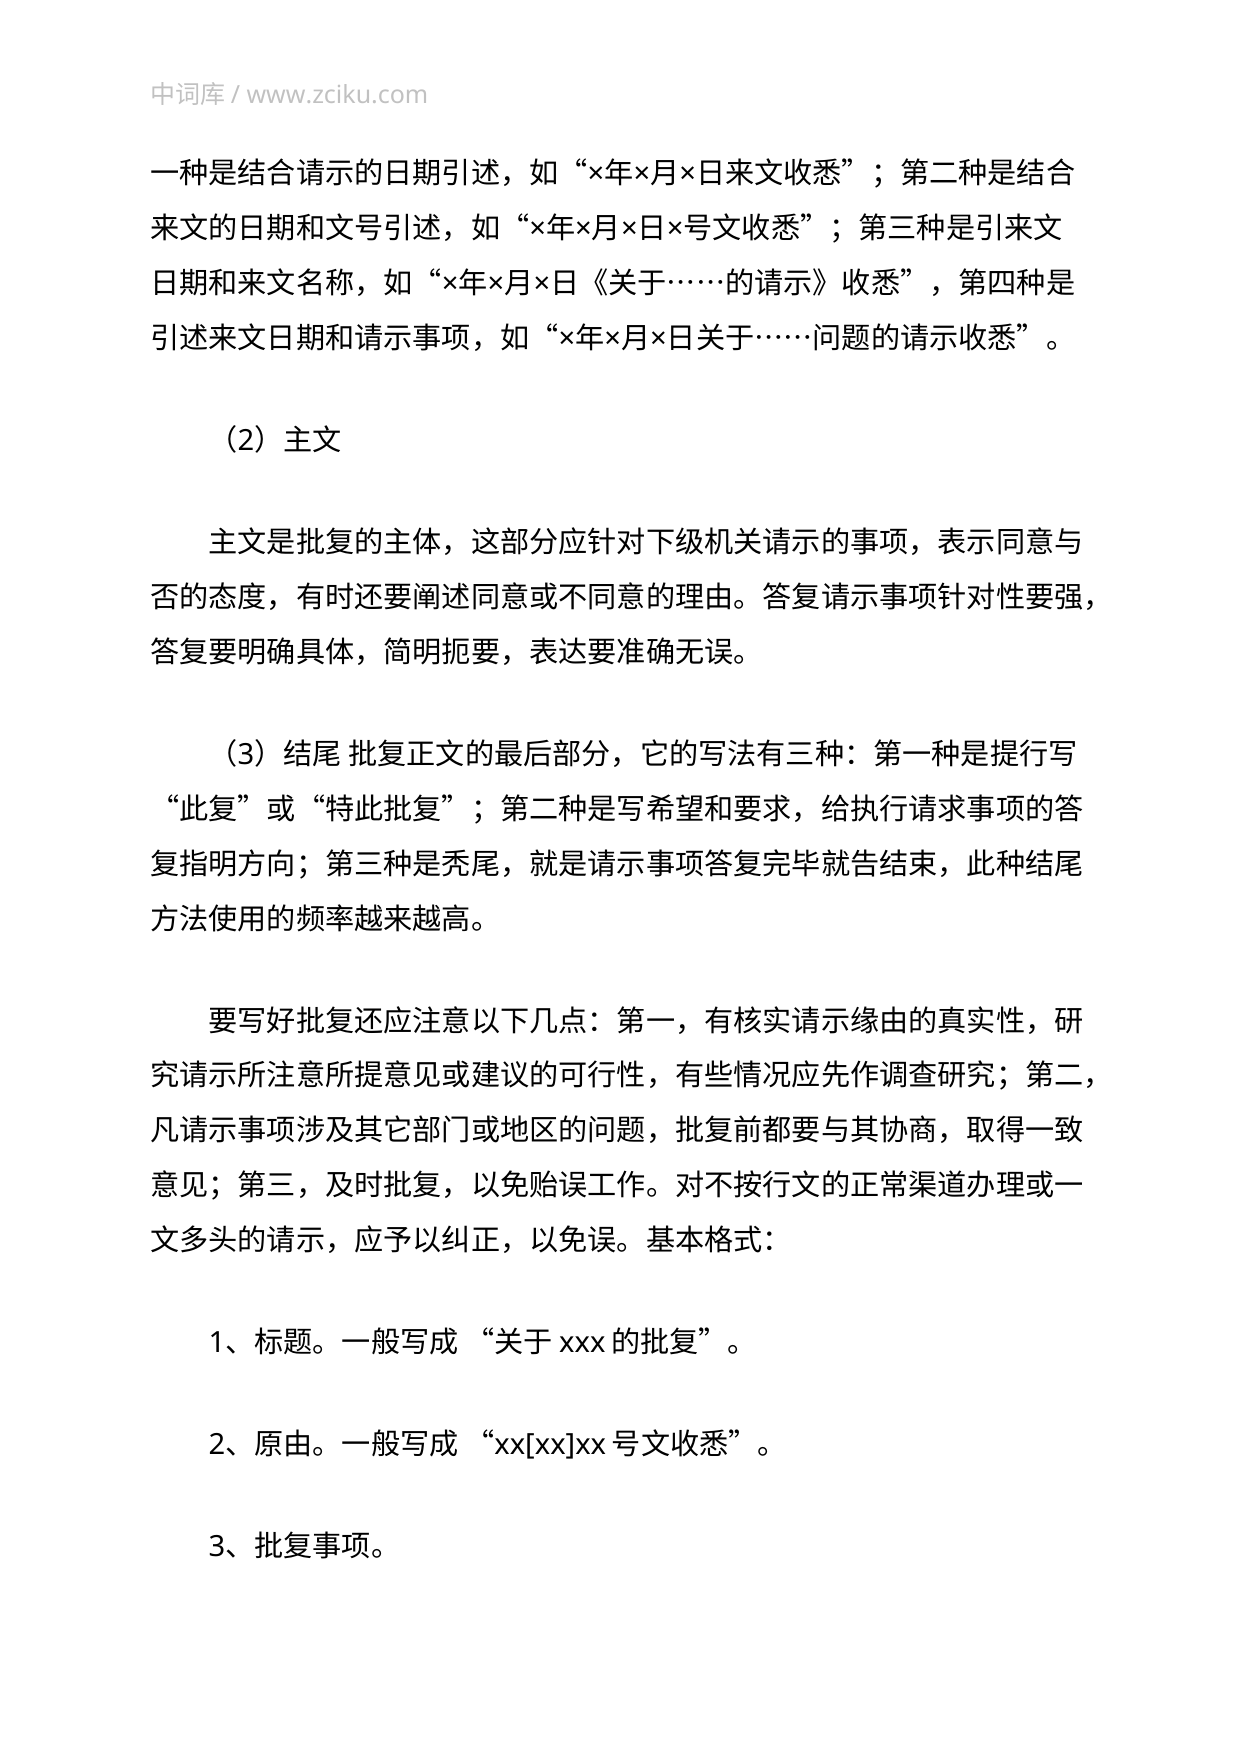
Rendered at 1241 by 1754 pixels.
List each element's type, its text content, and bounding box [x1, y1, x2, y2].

text 要写好批复还应注意以下几点：第一，有核实请示缘由的真实性，研究请示所注意所提意见或建议的可行性，有些情况应先作调查研究；第二，凡请示事项涉及其它部门或地区的问题，批复前都要与其协商，取得一致意见；第三，及时批复，以免贻误工作。对不按行文的正常渠道办理或一文多头的请示，应予以纠正，以免误。基本格式： [150, 997, 1090, 1259]
text 主文是批复的主体，这部分应针对下级机关请示的事项，表示同意与否的态度，有时还要阐述同意或不同意的理由。答复请示事项针对性要强，答复要明确具体，简明扼要，表达要准确无误。 [150, 519, 1090, 671]
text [150, 150, 1090, 357]
text 3、批复事项。 [150, 1522, 1090, 1565]
text （2）主文 [150, 417, 1090, 459]
text 1、标题。一般写成 “关于 xxx的批复”。 [150, 1318, 1090, 1361]
text 2、原由。一般写成 “xx[xx]xx号文收悉”。 [150, 1420, 1090, 1463]
text （3）结尾 批复正文的最后部分，它的写法有三种：第一种是提行写“此复”或“特此批复”；第二种是写希望和要求，给执行请求事项的答复指明方向；第三种是秃尾，就是请示事项答复完毕就告结束，此种结尾方法使用的频率越来越高。 [150, 731, 1090, 938]
